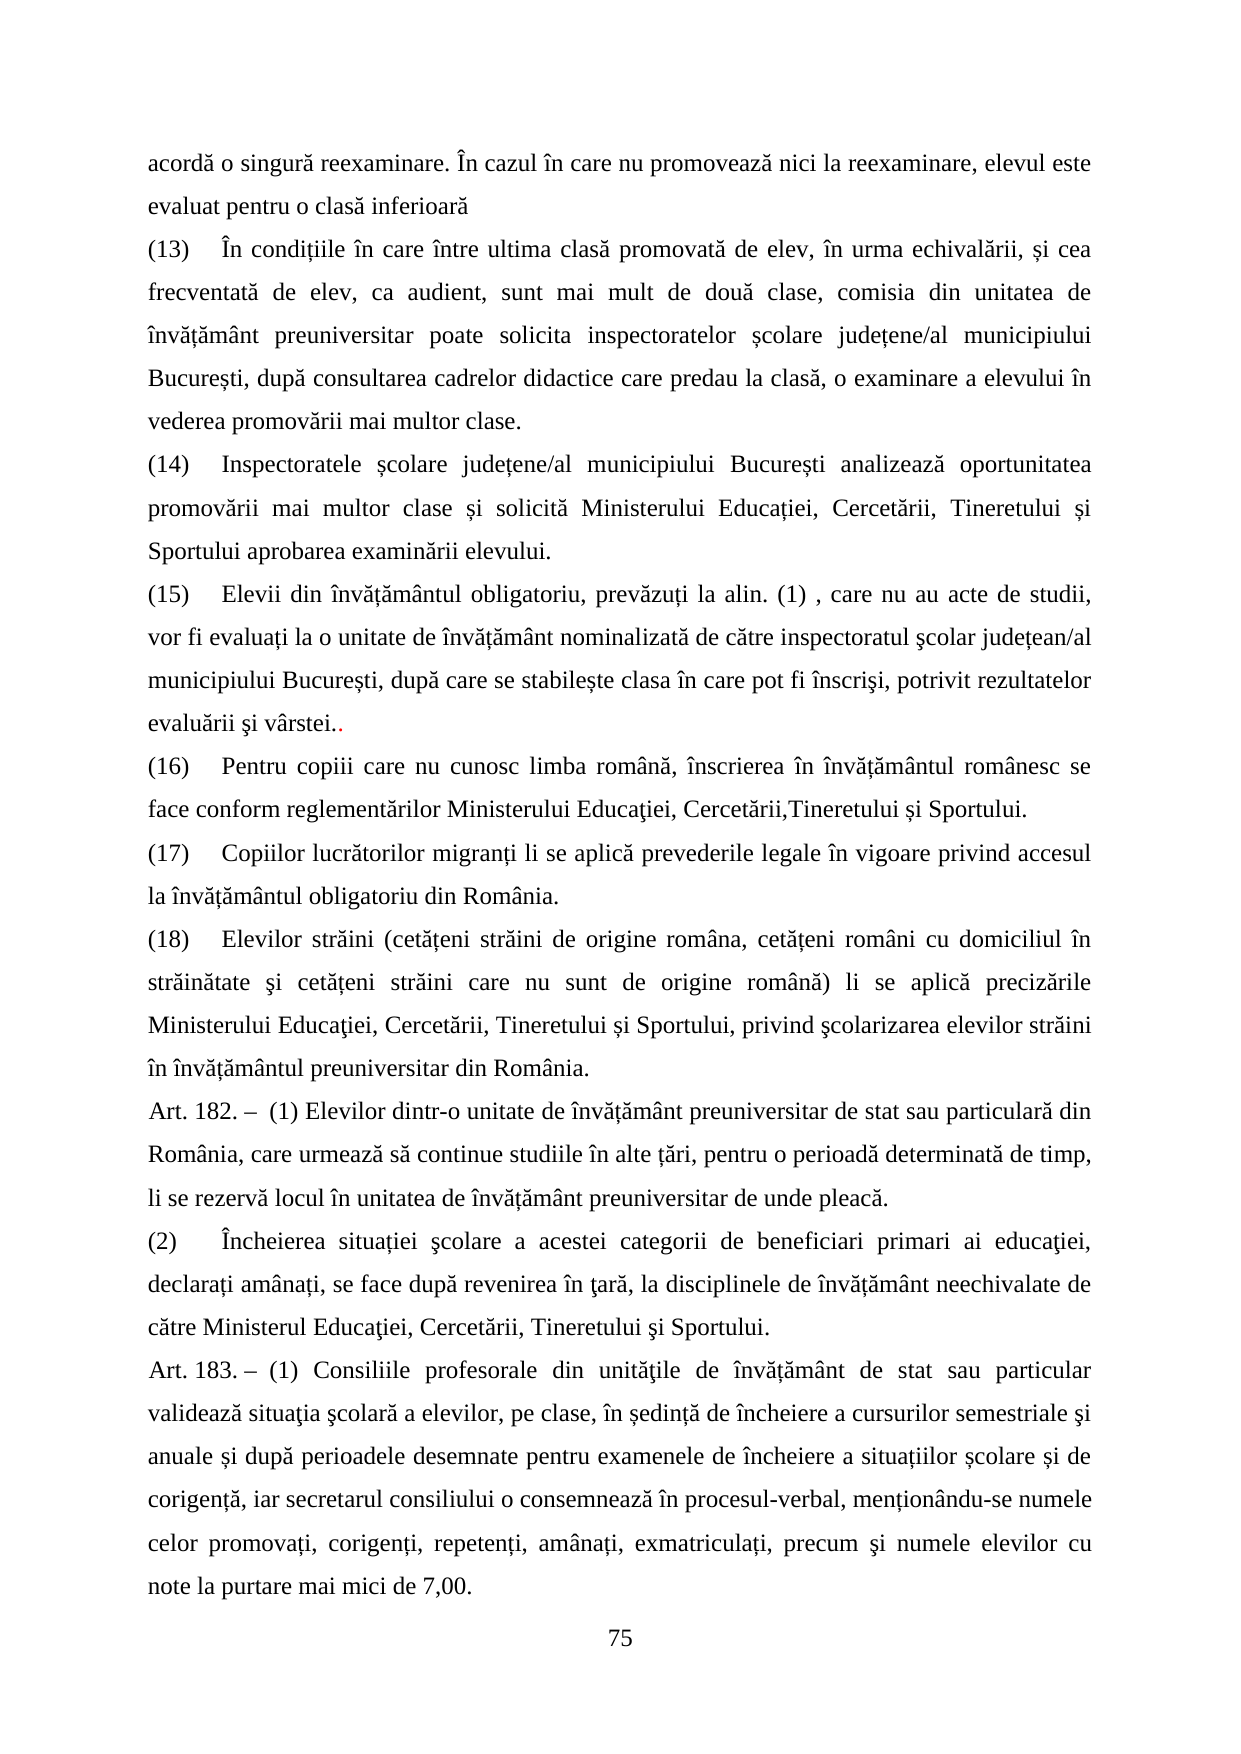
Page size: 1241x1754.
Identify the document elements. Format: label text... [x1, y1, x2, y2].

list Elevii din învățământul obligatoriu, prevăzuți la alin. (1) , care nu au acte de studii, vor fi evaluați la o unitate de învățământ nominalizată de către inspectoratul şcolar județean/al municipiului București, după care se stabilește clasa în care pot fi înscrişi, potrivit rezultatelor evaluării şi vârstei.. [148, 579, 1092, 737]
list În condițiile în care între ultima clasă promovată de elev, în urma echivalării, și cea frecventată de elev, ca audient, sunt mai mult de două clase, comisia din unitatea de învățământ preuniversitar poate solicita inspectoratelor școlare județene/al municipiului București, după consultarea cadrelor didactice care predau la clasă, o examinare a elevului în vederea promovării mai multor clase. [148, 234, 1092, 435]
list Pentru copiii care nu cunosc limba română, înscrierea în învățământul românesc se face conform reglementărilor Ministerului Educaţiei, Cercetării,Tineretului și Sportului. [148, 751, 1092, 823]
list Încheierea situației şcolare a acestei categorii de beneficiari primari ai educaţiei, declarați amânați, se face după revenirea în ţară, la disciplinele de învățământ neechivalate de către Ministerul Educaţiei, Cercetării, Tineretului şi Sportului. [148, 1226, 1092, 1341]
list Copiilor lucrătorilor migranți li se aplică prevederile legale în vigoare privind accesul la învățământul obligatoriu din România. [148, 838, 1092, 909]
list Elevilor străini (cetățeni străini de origine româna, cetățeni români cu domiciliul în străinătate şi cetățeni străini care nu sunt de origine română) li se aplică precizările Ministerului Educaţiei, Cercetării, Tineretului și Sportului, privind şcolarizarea elevilor străini în învățământul preuniversitar din România. [148, 924, 1092, 1082]
list (1) Consiliile profesorale din unităţile de învățământ de stat sau particular validează situaţia şcolară a elevilor, pe clase, în ședință de încheiere a cursurilor semestriale şi anuale și după perioadele desemnate pentru examenele de încheiere a situațiilor școlare și de corigență, iar secretarul consiliului o consemnează în procesul-verbal, menționându-se numele celor promovați, corigenți, repetenți, amânați, exmatriculați, precum şi numele elevilor cu note la purtare mai mici de 7,00. [148, 1355, 1092, 1599]
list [148, 148, 1092, 219]
list Inspectoratele școlare județene/al municipiului București analizează oportunitatea promovării mai multor clase și solicită Ministerului Educației, Cercetării, Tineretului și Sportului aprobarea examinării elevului. [148, 449, 1092, 564]
list (1) Elevilor dintr-o unitate de învățământ preuniversitar de stat sau particulară din România, care urmează să continue studiile în alte țări, pentru o perioadă determinată de timp, li se rezervă locul în unitatea de învățământ preuniversitar de unde pleacă. [148, 1096, 1092, 1211]
